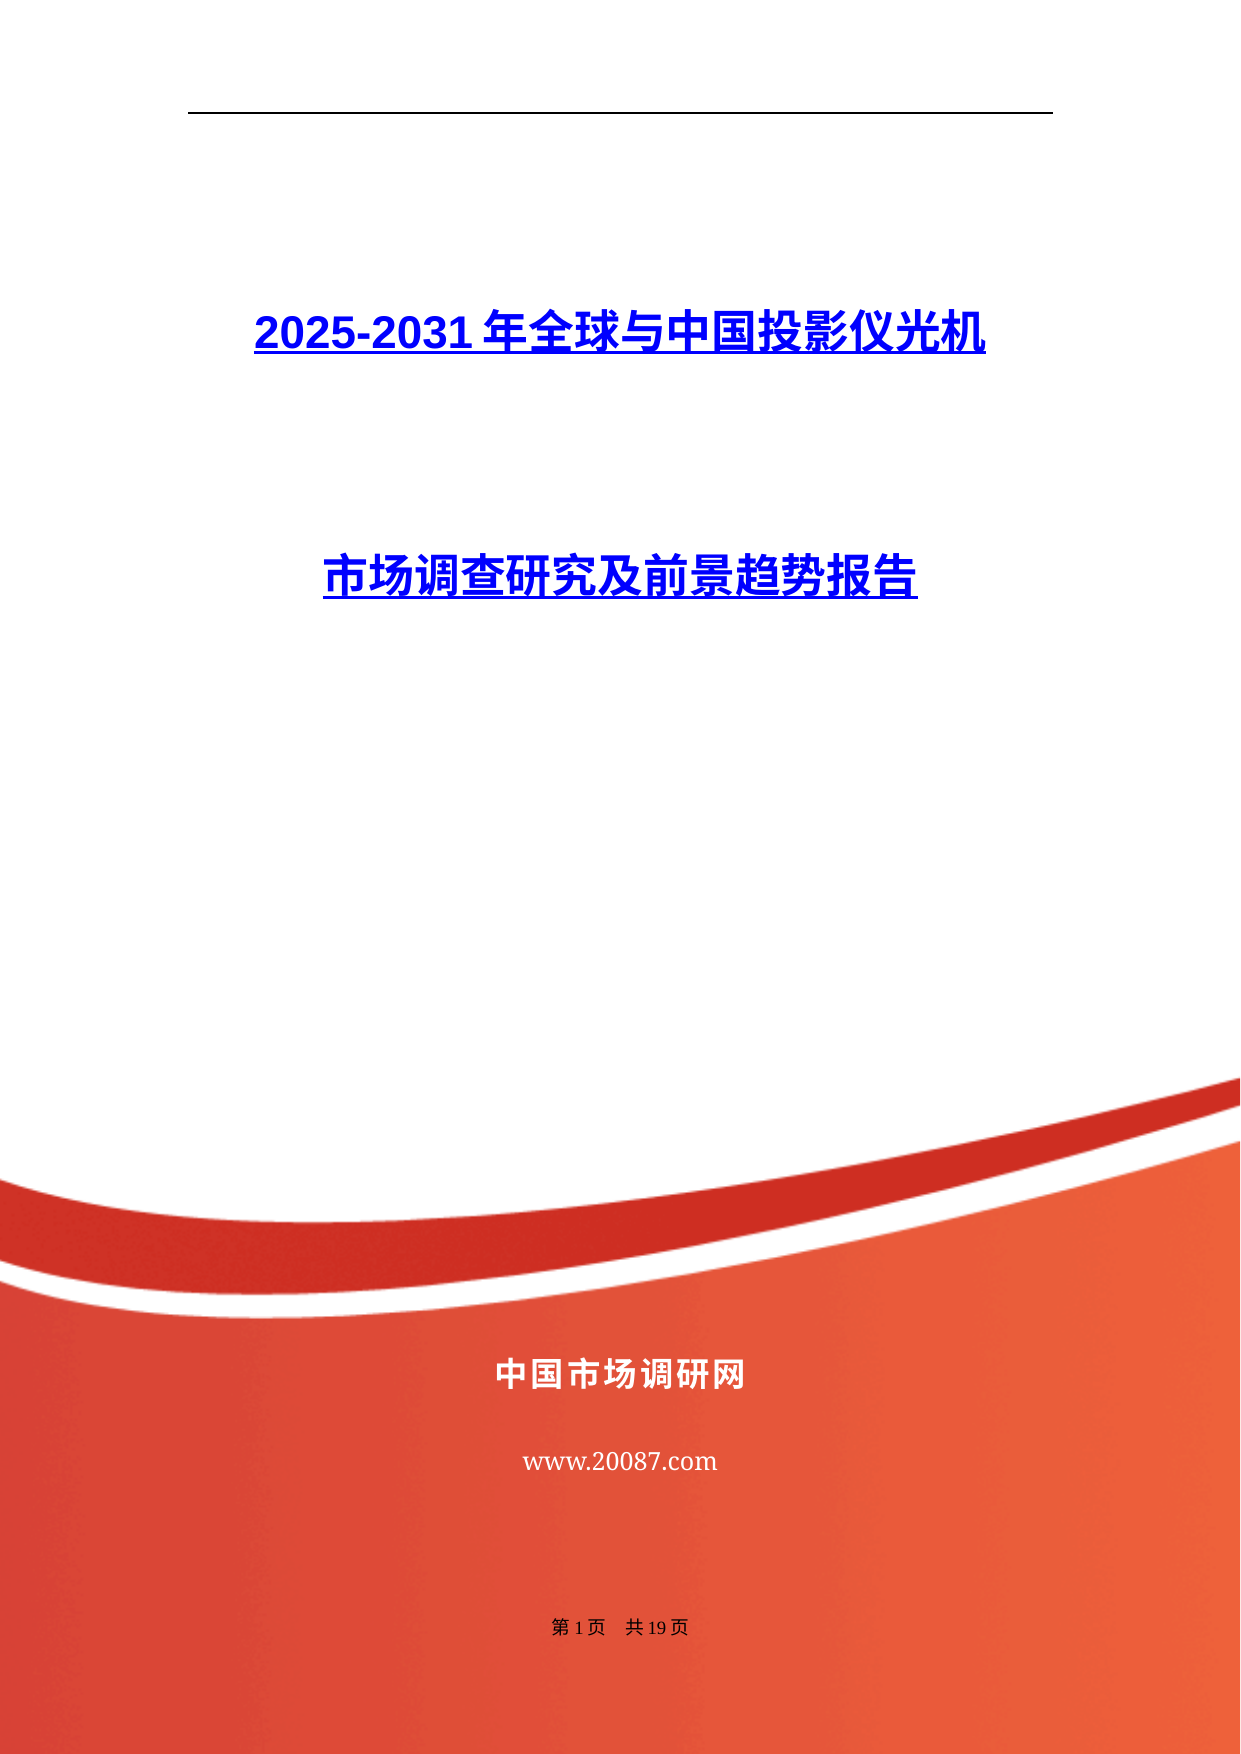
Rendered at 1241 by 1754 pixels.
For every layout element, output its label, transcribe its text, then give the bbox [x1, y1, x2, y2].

subtitle 中国市场调研网 [187, 1339, 1053, 1404]
text www.20087.com [187, 1428, 1053, 1493]
table_header 2025-2031年全球与中国投影仪光机市场调查研究及前景趋势报告 [188, 207, 1053, 773]
picture [0, 1006, 1241, 1754]
